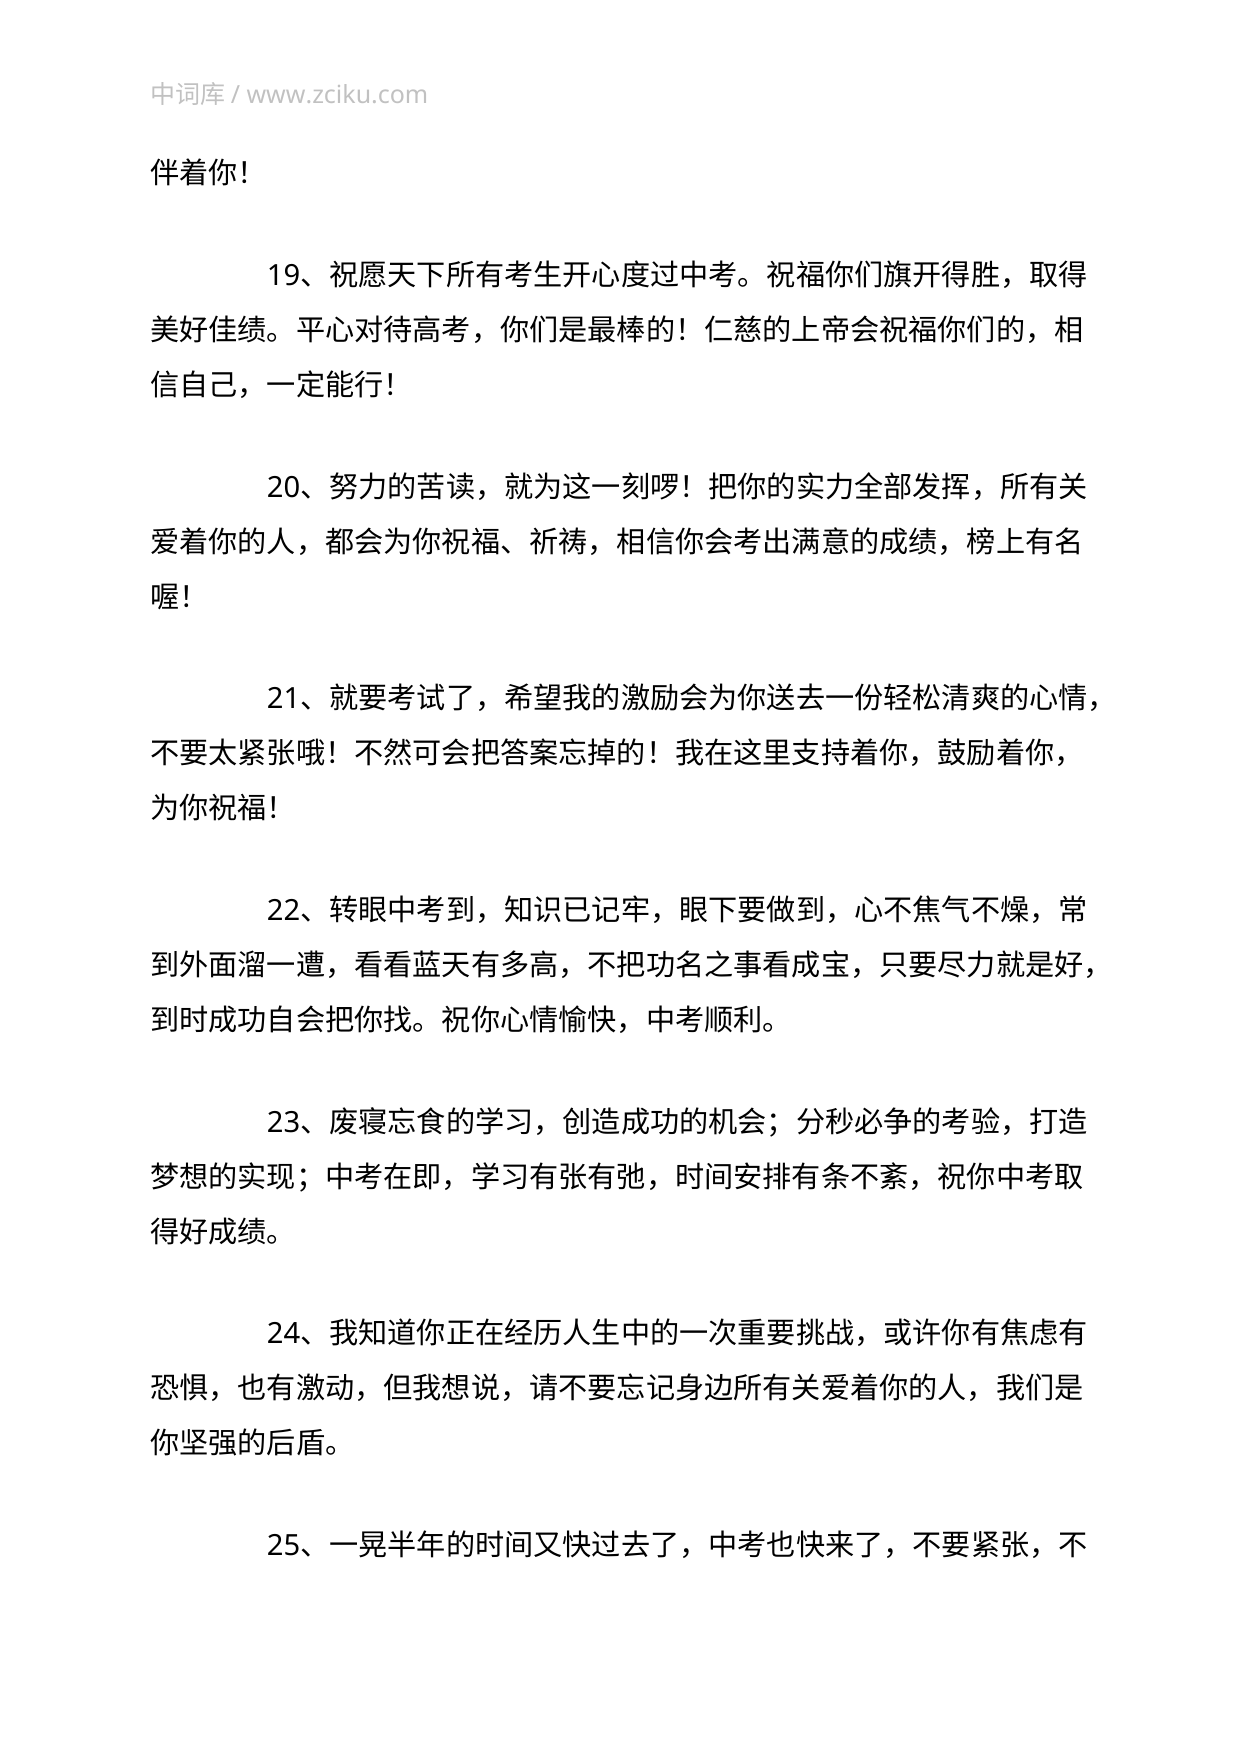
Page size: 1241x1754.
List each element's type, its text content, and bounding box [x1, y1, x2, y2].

text 22、转眼中考到，知识已记牢，眼下要做到，心不焦气不燥，常到外面溜一遭，看看蓝天有多高，不把功名之事看成宝，只要尽力就是好，到时成功自会把你找。祝你心情愉快，中考顺利。 [150, 887, 1090, 1039]
text 21、就要考试了，希望我的激励会为你送去一份轻松清爽的心情，不要太紧张哦！不然可会把答案忘掉的！我在这里支持着你，鼓励着你，为你祝福！ [150, 675, 1090, 827]
text 20、努力的苦读，就为这一刻啰！把你的实力全部发挥，所有关爱着你的人，都会为你祝福、祈祷，相信你会考出满意的成绩，榜上有名喔！ [150, 463, 1090, 616]
text 19、祝愿天下所有考生开心度过中考。祝福你们旗开得胜，取得美好佳绩。平心对待高考，你们是最棒的！仁慈的上帝会祝福你们的，相信自己，一定能行！ [150, 252, 1090, 404]
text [150, 1522, 1090, 1564]
text 23、废寝忘食的学习，创造成功的机会；分秒必争的考验，打造梦想的实现；中考在即，学习有张有弛，时间安排有条不紊，祝你中考取得好成绩。 [150, 1098, 1090, 1251]
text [150, 150, 1090, 192]
text 24、我知道你正在经历人生中的一次重要挑战，或许你有焦虑有恐惧，也有激动，但我想说，请不要忘记身边所有关爱着你的人，我们是你坚强的后盾。 [150, 1310, 1090, 1462]
